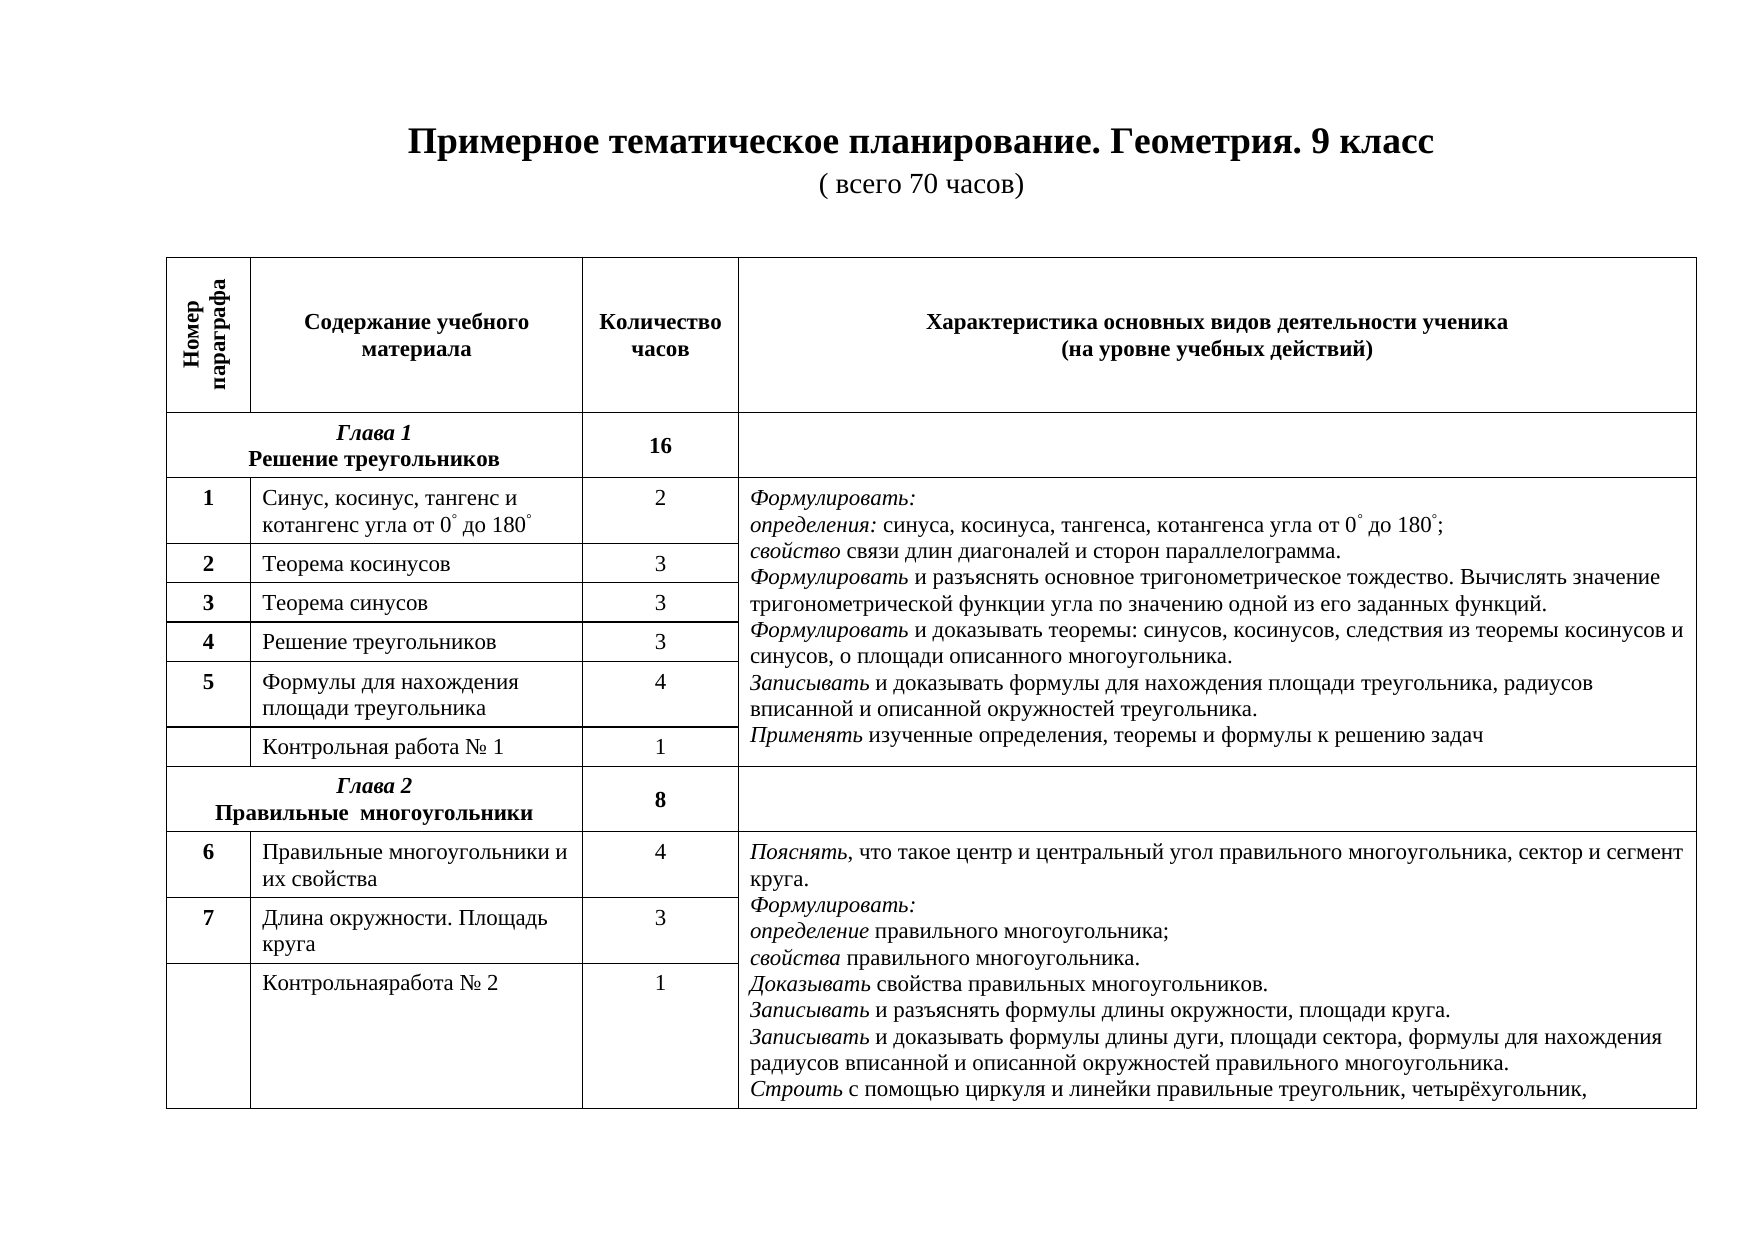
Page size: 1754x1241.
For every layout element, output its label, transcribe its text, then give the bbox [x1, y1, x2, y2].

table_cell Правильные многоугольники и их свойства [251, 832, 582, 897]
table_header Номер параграфа [167, 258, 250, 412]
table_cell [739, 413, 1696, 477]
table_cell [167, 964, 250, 1108]
table_cell Теорема синусов [251, 583, 582, 621]
table_cell Пояснять, что такое центр и центральный угол правильного многоугольника, сектор и сегмент круга. Формулировать: определение правильного многоугольника; свойства правильного многоугольника. Доказывать свойства правильных многоугольников. Записывать и разъяснять формулы длины окружности, площади круга. Записывать и доказывать формулы длины дуги, площади сектора, формулы для нахождения радиусов вписанной и описанной окружностей правильного многоугольника. Строить с помощью циркуля и линейки правильные треугольник, четырёхугольник, шестиугольник. Применять изученные определения, теоремы и формулы к решению задач [739, 832, 1696, 1108]
table_cell 2 [583, 478, 738, 543]
table_cell Решение треугольников [251, 623, 582, 661]
text Примерное тематическое планирование. Геометрия. 9 класс ( всего 70 часов) [177, 118, 1665, 232]
table_cell Формулы для нахождения площади треугольника [251, 662, 582, 726]
table_cell Синус, косинус, тангенс и котангенс угла от 0° до 180° [251, 478, 582, 543]
table_cell Контрольнаяработа № 2 [251, 964, 582, 1108]
table_cell [167, 728, 250, 766]
table_cell Контрольная работа № 1 [251, 728, 582, 766]
table_cell 2 [167, 544, 250, 582]
table_header Содержание учебного материала [251, 258, 582, 412]
table_cell 1 [583, 964, 738, 1108]
table_cell Глава 2 Правильные многоугольники [167, 767, 582, 831]
table_cell [739, 767, 1696, 831]
table_cell Формулировать: определения: синуса, косинуса, тангенса, котангенса угла от 0° до 180°; свойство связи длин диагоналей и сторон параллелограмма. Формулировать и разъяснять основное тригонометрическое тождество. Вычислять значение тригонометрической функции угла по значению одной из его заданных функций. Формулировать и доказывать теоремы: синусов, косинусов, следствия из теоремы косинусов и синусов, о площади описанного многоугольника. Записывать и доказывать формулы для нахождения площади треугольника, радиусов вписанной и описанной окружностей треугольника. Применять изученные определения, теоремы и формулы к решению задач [739, 478, 1696, 766]
table_cell Теорема косинусов [251, 544, 582, 582]
table_cell Глава 1 Решение треугольников [167, 413, 582, 477]
table_cell 6 [167, 832, 250, 897]
table_cell 3 [583, 544, 738, 582]
table_header Характеристика основных видов деятельности ученика (на уровне учебных действий) [739, 258, 1696, 412]
table_cell 3 [583, 898, 738, 962]
table_cell 4 [583, 662, 738, 726]
table_cell 3 [167, 583, 250, 621]
table_cell 4 [167, 623, 250, 661]
table_cell 16 [583, 413, 738, 477]
table_cell 4 [583, 832, 738, 897]
table_cell 7 [167, 898, 250, 962]
table_cell Длина окружности. Площадь круга [251, 898, 582, 962]
table_cell 3 [583, 623, 738, 661]
table_cell 1 [167, 478, 250, 543]
table_cell 1 [583, 728, 738, 766]
table_cell 8 [583, 767, 738, 831]
table_cell 3 [583, 583, 738, 621]
table_cell 5 [167, 662, 250, 726]
table_header Количество часов [583, 258, 738, 412]
